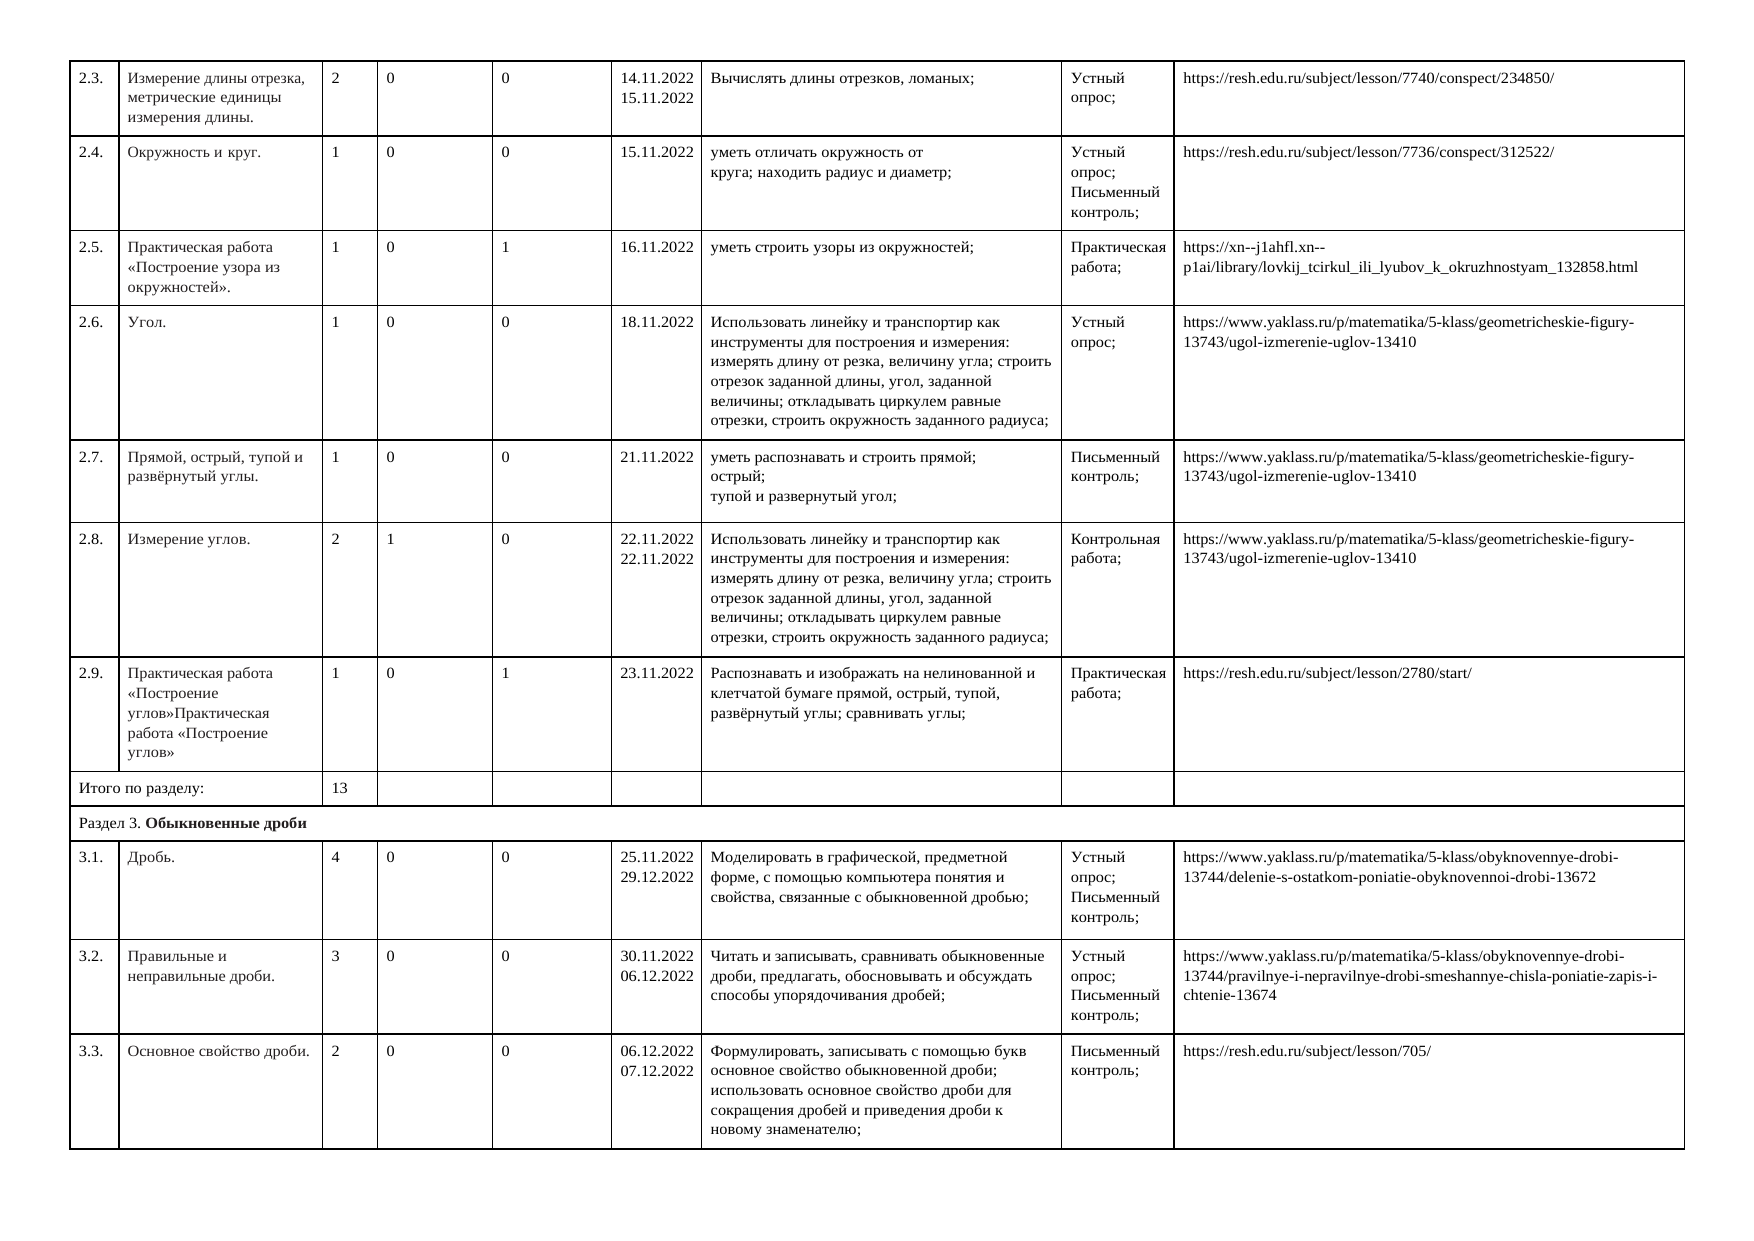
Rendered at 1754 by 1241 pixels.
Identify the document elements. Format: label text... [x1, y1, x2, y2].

table_cell Основное свойство дроби. [120, 1035, 322, 1148]
table_cell 2.6. [71, 306, 118, 439]
table_cell 0 [378, 137, 492, 230]
table_cell Формулировать, записывать с помощью букв основное свойство обыкновенной дроби; использовать основное свойство дроби для сокращения дробей и приведения дроби к новому знаменателю; [702, 1035, 1061, 1148]
table_header 2 [323, 62, 377, 135]
table_cell 0 [493, 1035, 611, 1148]
table_cell Дробь. [120, 842, 322, 938]
table_cell Угол. [120, 306, 322, 439]
table_header 2.3. [71, 62, 118, 135]
table_cell Письменный контроль; [1062, 441, 1173, 521]
table_cell 1 [323, 137, 377, 230]
table_cell Окружность и круг. [120, 137, 322, 230]
table_cell [702, 772, 1061, 805]
table_header 0 [378, 62, 492, 135]
table_cell 3.2. [71, 940, 118, 1033]
table_cell https://resh.edu.ru/subject/lesson/7736/conspect/312522/ [1175, 137, 1684, 230]
table_cell 0 [493, 306, 611, 439]
table_cell уметь строить узоры из окружностей; [702, 231, 1061, 304]
table_cell Моделировать в графической, предметной форме, с помощью компьютера понятия и свойства, связанные с обыкновенной дробью; [702, 842, 1061, 938]
table_cell 1 [323, 231, 377, 304]
table_cell 0 [378, 306, 492, 439]
table_cell https://www.yaklass.ru/p/matematika/5-klass/geometricheskie-figury- 13743/ugol-izmerenie-uglov-13410 [1175, 523, 1684, 656]
table_cell [493, 772, 611, 805]
table_cell 0 [493, 137, 611, 230]
table_cell 3 [323, 940, 377, 1033]
table_cell 06.12.2022 07.12.2022 [612, 1035, 701, 1148]
table_cell 2 [323, 1035, 377, 1148]
table_header Устный опрос; [1062, 62, 1173, 135]
table_cell 2.8. [71, 523, 118, 656]
table_cell Измерение углов. [120, 523, 322, 656]
table_cell https://www.yaklass.ru/p/matematika/5-klass/obyknovennye-drobi- 13744/pravilnye-i-nepravilnye-drobi-smeshannye-chisla-poniatie-zapis-i- chtenie-13674 [1175, 940, 1684, 1033]
table_cell 0 [378, 940, 492, 1033]
table_cell Практическая работа; [1062, 658, 1173, 771]
table_cell 18.11.2022 [612, 306, 701, 439]
table_cell 1 [493, 658, 611, 771]
table_cell 0 [378, 231, 492, 304]
table_cell 2.9. [71, 658, 118, 771]
table_cell 2.5. [71, 231, 118, 304]
table_cell 2.7. [71, 441, 118, 521]
table_cell 22.11.2022 22.11.2022 [612, 523, 701, 656]
table_cell 2.4. [71, 137, 118, 230]
table_cell 0 [493, 842, 611, 938]
table_cell 30.11.2022 06.12.2022 [612, 940, 701, 1033]
table_cell 0 [378, 842, 492, 938]
table_cell 15.11.2022 [612, 137, 701, 230]
table_cell 4 [323, 842, 377, 938]
table_cell https://xn--j1ahfl.xn-- p1ai/library/lovkij_tcirkul_ili_lyubov_k_okruzhnostyam_132858.html [1175, 231, 1684, 304]
table_cell 25.11.2022 29.12.2022 [612, 842, 701, 938]
table_cell 2 [323, 523, 377, 656]
table_cell 1 [323, 441, 377, 521]
table_cell https://www.yaklass.ru/p/matematika/5-klass/obyknovennye-drobi- 13744/delenie-s-ostatkom-poniatie-obyknovennoi-drobi-13672 [1175, 842, 1684, 938]
table_header 0 [493, 62, 611, 135]
table_cell 13 [323, 772, 377, 805]
table_cell [612, 772, 701, 805]
table_cell 16.11.2022 [612, 231, 701, 304]
table_cell 0 [493, 441, 611, 521]
table_cell Распознавать и изображать на нелинованной и клетчатой бумаге прямой, острый, тупой, развёрнутый углы; сравнивать углы; [702, 658, 1061, 771]
table_header https://resh.edu.ru/subject/lesson/7740/conspect/234850/ [1175, 62, 1684, 135]
table_cell [1062, 772, 1173, 805]
table_cell https://www.yaklass.ru/p/matematika/5-klass/geometricheskie-figury- 13743/ugol-izmerenie-uglov-13410 [1175, 441, 1684, 521]
table_cell 0 [493, 523, 611, 656]
table_cell Раздел 3. Обыкновенные дроби [71, 807, 1684, 840]
table_cell Устный опрос; Письменный контроль; [1062, 842, 1173, 938]
table_cell [378, 772, 492, 805]
table_cell 3.1. [71, 842, 118, 938]
table_cell Использовать линейку и транспортир как инструменты для построения и измерения: измерять длину от резка, величину угла; строить отрезок заданной длины, угол, заданной величины; откладывать циркулем равные отрезки, строить окружность заданного радиуса; [702, 523, 1061, 656]
table_header Измерение длины отрезка, метрические единицы измерения длины. [120, 62, 322, 135]
table_cell 0 [378, 658, 492, 771]
table_cell 1 [323, 658, 377, 771]
table_header Вычислять длины отрезков, ломаных; [702, 62, 1061, 135]
table_cell 21.11.2022 [612, 441, 701, 521]
table_cell уметь отличать окружность от круга; находить радиус и диаметр; [702, 137, 1061, 230]
table_cell 0 [378, 441, 492, 521]
table_cell Практическая работа; [1062, 231, 1173, 304]
table_cell Практическая работа «Построение узора из окружностей». [120, 231, 322, 304]
table_cell 1 [378, 523, 492, 656]
table_cell 1 [323, 306, 377, 439]
table_header 14.11.2022 15.11.2022 [612, 62, 701, 135]
table_cell Прямой, острый, тупой и развёрнутый углы. [120, 441, 322, 521]
table_cell 23.11.2022 [612, 658, 701, 771]
table_cell Читать и записывать, сравнивать обыкновенные дроби, предлагать, обосновывать и обсуждать способы упорядочивания дробей; [702, 940, 1061, 1033]
table_cell Правильные и неправильные дроби. [120, 940, 322, 1033]
table_cell [1175, 772, 1684, 805]
table_cell 3.3. [71, 1035, 118, 1148]
table_cell уметь распознавать и строить прямой; острый; тупой и развернутый угол; [702, 441, 1061, 521]
table_cell Устный опрос; Письменный контроль; [1062, 137, 1173, 230]
table_cell 1 [493, 231, 611, 304]
table_cell Устный опрос; Письменный контроль; [1062, 940, 1173, 1033]
table_cell https://resh.edu.ru/subject/lesson/2780/start/ [1175, 658, 1684, 771]
table_cell https://resh.edu.ru/subject/lesson/705/ [1175, 1035, 1684, 1148]
table_cell Письменный контроль; [1062, 1035, 1173, 1148]
table_cell Практическая работа «Построение углов»Практическая работа «Построение углов» [120, 658, 322, 771]
table_cell Итого по разделу: [71, 772, 322, 805]
table_cell 0 [493, 940, 611, 1033]
table_cell 0 [378, 1035, 492, 1148]
table_cell Использовать линейку и транспортир как инструменты для построения и измерения: измерять длину от резка, величину угла; строить отрезок заданной длины, угол, заданной величины; откладывать циркулем равные отрезки, строить окружность заданного радиуса; [702, 306, 1061, 439]
table_cell https://www.yaklass.ru/p/matematika/5-klass/geometricheskie-figury- 13743/ugol-izmerenie-uglov-13410 [1175, 306, 1684, 439]
table_cell Контрольная работа; [1062, 523, 1173, 656]
table_cell Устный опрос; [1062, 306, 1173, 439]
